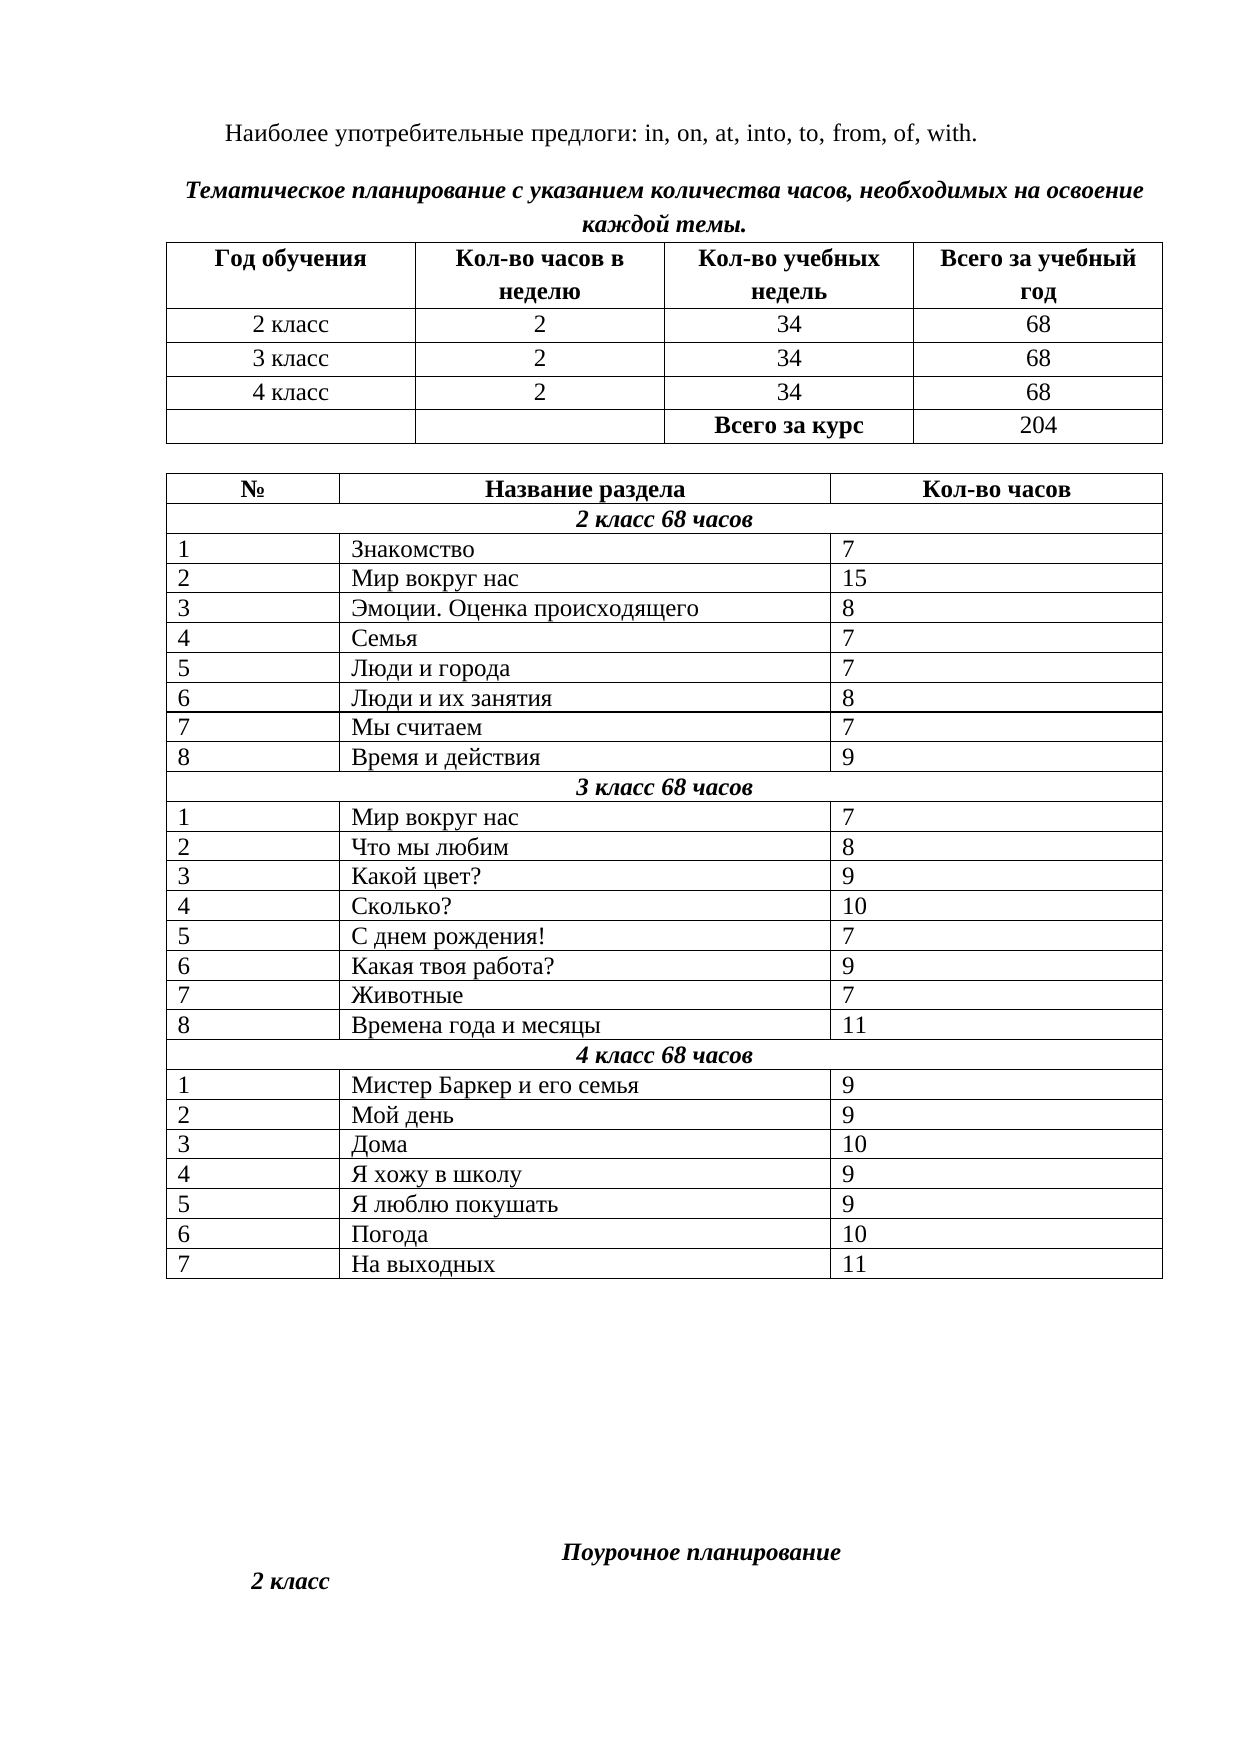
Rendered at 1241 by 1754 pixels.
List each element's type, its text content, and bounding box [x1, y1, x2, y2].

table_cell 7 [831, 981, 1162, 1009]
table_cell 68 [914, 377, 1162, 409]
table_cell Мой день [340, 1100, 830, 1128]
table_cell Мир вокруг нас [340, 802, 830, 831]
table_header Всего за учебный год [914, 243, 1162, 308]
table_cell Эмоции. Оценка происходящего [340, 593, 830, 622]
table_header Название раздела [340, 474, 830, 503]
table_header № [167, 474, 339, 503]
table_cell 9 [831, 951, 1162, 979]
table_cell С днем рождения! [340, 921, 830, 950]
table_header Кол-во учебных недель [665, 243, 913, 308]
table_header Кол-во часов [831, 474, 1162, 503]
table_cell 1 [167, 802, 339, 831]
table_cell 34 [665, 377, 913, 409]
text Поурочное планирование [177, 1537, 1152, 1566]
table_cell 7 [167, 981, 339, 1009]
text Тематическое планирование с указанием количества часов, необходимых на освоение каждой темы. [177, 176, 1152, 237]
table_cell 68 [914, 343, 1162, 376]
table_cell 2 класс 68 часов [167, 504, 1162, 533]
table_cell Мир вокруг нас [340, 564, 830, 592]
table_cell 9 [831, 1100, 1162, 1128]
table_cell Какая твоя работа? [340, 951, 830, 979]
table_cell 8 [167, 742, 339, 771]
table_cell Мистер Баркер и его семья [340, 1070, 830, 1099]
table_header Кол-во часов в неделю [416, 243, 664, 308]
table_cell 3 [167, 593, 339, 622]
table_cell 9 [831, 1159, 1162, 1188]
table_cell 3 класс 68 часов [167, 772, 1162, 801]
table_header Год обучения [167, 243, 415, 308]
table_cell 11 [831, 1010, 1162, 1039]
table_cell 7 [167, 713, 339, 741]
table_cell 68 [914, 309, 1162, 342]
table_cell 4 [167, 891, 339, 920]
table_cell 2 [167, 832, 339, 860]
table_cell 204 [914, 410, 1162, 443]
table_cell На выходных [340, 1249, 830, 1277]
table_cell 3 [167, 861, 339, 890]
table_cell Какой цвет? [340, 861, 830, 890]
table_cell 8 [831, 832, 1162, 860]
table_cell Знакомство [340, 534, 830, 562]
table_cell 7 [167, 1249, 339, 1277]
table_cell 10 [831, 1219, 1162, 1248]
table_cell 9 [831, 742, 1162, 771]
table_cell Всего за курс [665, 410, 913, 443]
table_cell 6 [167, 1219, 339, 1248]
text Наиболее употребительные предлоги: in, on, at, into, to, from, of, with. [177, 118, 1152, 147]
table_cell Я люблю покушать [340, 1189, 830, 1218]
table_cell Дома [340, 1130, 830, 1158]
table_cell 2 [416, 343, 664, 376]
table_cell 6 [167, 951, 339, 979]
table_cell 34 [665, 309, 913, 342]
table_cell 7 [831, 713, 1162, 741]
table_cell 5 [167, 653, 339, 682]
table_cell 4 [167, 623, 339, 652]
text 2 класс [177, 1566, 1152, 1595]
table_cell Погода [340, 1219, 830, 1248]
table_cell Мы считаем [340, 713, 830, 741]
table_cell 3 [167, 1130, 339, 1158]
table_cell 7 [831, 534, 1162, 562]
table_cell 6 [167, 683, 339, 711]
table_cell 11 [831, 1249, 1162, 1277]
table_cell 15 [831, 564, 1162, 592]
table_cell [167, 410, 415, 443]
table_cell 3 класс [167, 343, 415, 376]
table_cell 5 [167, 1189, 339, 1218]
table_cell 9 [831, 1070, 1162, 1099]
table_cell 7 [831, 653, 1162, 682]
table_cell 2 [167, 1100, 339, 1128]
table_cell Люди и их занятия [340, 683, 830, 711]
table_cell 7 [831, 921, 1162, 950]
table_cell [416, 410, 664, 443]
table_cell 2 класс [167, 309, 415, 342]
table_cell 4 класс 68 часов [167, 1040, 1162, 1069]
table_cell Время и действия [340, 742, 830, 771]
table_cell 9 [831, 861, 1162, 890]
table_cell Я хожу в школу [340, 1159, 830, 1188]
table_cell Семья [340, 623, 830, 652]
table_cell Люди и города [340, 653, 830, 682]
table_cell 2 [167, 564, 339, 592]
table_cell 10 [831, 891, 1162, 920]
table_cell 7 [831, 623, 1162, 652]
table_cell Что мы любим [340, 832, 830, 860]
table_cell 34 [665, 343, 913, 376]
table_cell Сколько? [340, 891, 830, 920]
table_cell 1 [167, 534, 339, 562]
table_cell 1 [167, 1070, 339, 1099]
table_cell 7 [831, 802, 1162, 831]
table_cell 8 [831, 683, 1162, 711]
table_cell 2 [416, 309, 664, 342]
table_cell 9 [831, 1189, 1162, 1218]
table_cell 5 [167, 921, 339, 950]
table_cell 4 [167, 1159, 339, 1188]
table_cell 10 [831, 1130, 1162, 1158]
table_cell 8 [831, 593, 1162, 622]
table_cell Животные [340, 981, 830, 1009]
table_cell 4 класс [167, 377, 415, 409]
table_cell 2 [416, 377, 664, 409]
table_cell 8 [167, 1010, 339, 1039]
table_cell Времена года и месяцы [340, 1010, 830, 1039]
